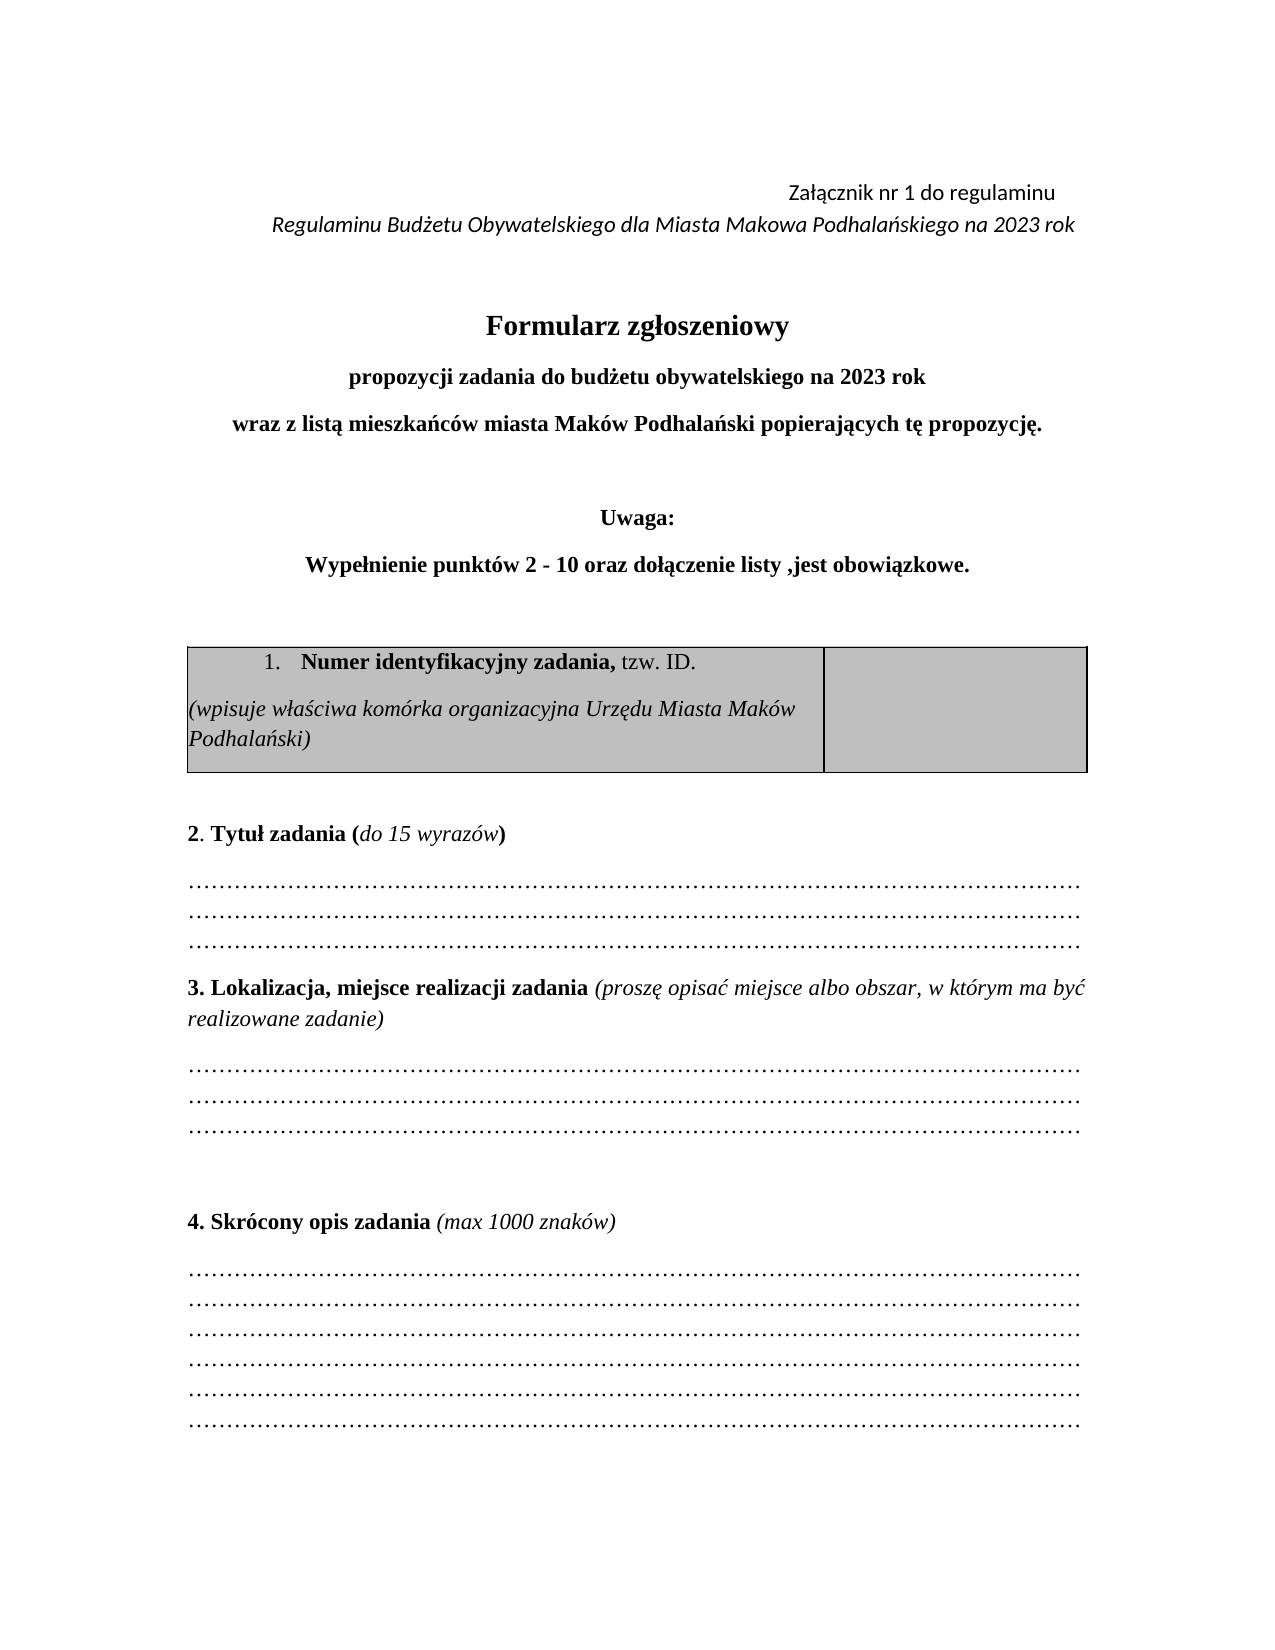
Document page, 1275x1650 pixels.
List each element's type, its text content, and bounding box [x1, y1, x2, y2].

text Wypełnienie punktów 2 - 10 oraz dołączenie listy ,jest obowiązkowe. [187, 551, 1087, 577]
text 4. Skrócony opis zadania (max 1000 znaków) [187, 1208, 1087, 1234]
text ……………………………………………………………………………………………………………………………………………………………………………………………………………………………………………………………………………………………………………………… [187, 867, 1087, 954]
text ……………………………………………………………………………………………………………………………………………………………………………………………………………………………………………………………………………………………………………………… [187, 1052, 1087, 1138]
table_header 1. Numer identyfikacyjny zadania, tzw. ID. (wpisuje właściwa komórka organizacyjna Urzędu Miasta Maków Podhalański) [188, 648, 823, 772]
text 3. Lokalizacja, miejsce realizacji zadania (proszę opisać miejsce albo obszar, w którym ma być realizowane zadanie) [187, 974, 1087, 1031]
text Załącznik nr 1 do regulaminu Regulaminu Budżetu Obywatelskiego dla Miasta Makowa Podhalańskiego na 2023 rok [187, 178, 1087, 238]
text 2. Tytuł zadania (do 15 wyrazów) [187, 820, 1087, 847]
table_header [825, 648, 1086, 772]
text ……………………………………………………………………………………………………………………………………………………………………………………………………………………………………………………………………………………………………………………………………………………………………………………………………………………………………………………………………………………………………………………………………………………………………………………………………………………………………………… [187, 1254, 1087, 1432]
text Formularz zgłoszeniowy [187, 308, 1087, 341]
text wraz z listą mieszkańców miasta Maków Podhalański popierających tę propozycję. [187, 410, 1087, 436]
text propozycji zadania do budżetu obywatelskiego na 2023 rok [187, 363, 1087, 389]
text Uwaga: [187, 504, 1087, 530]
